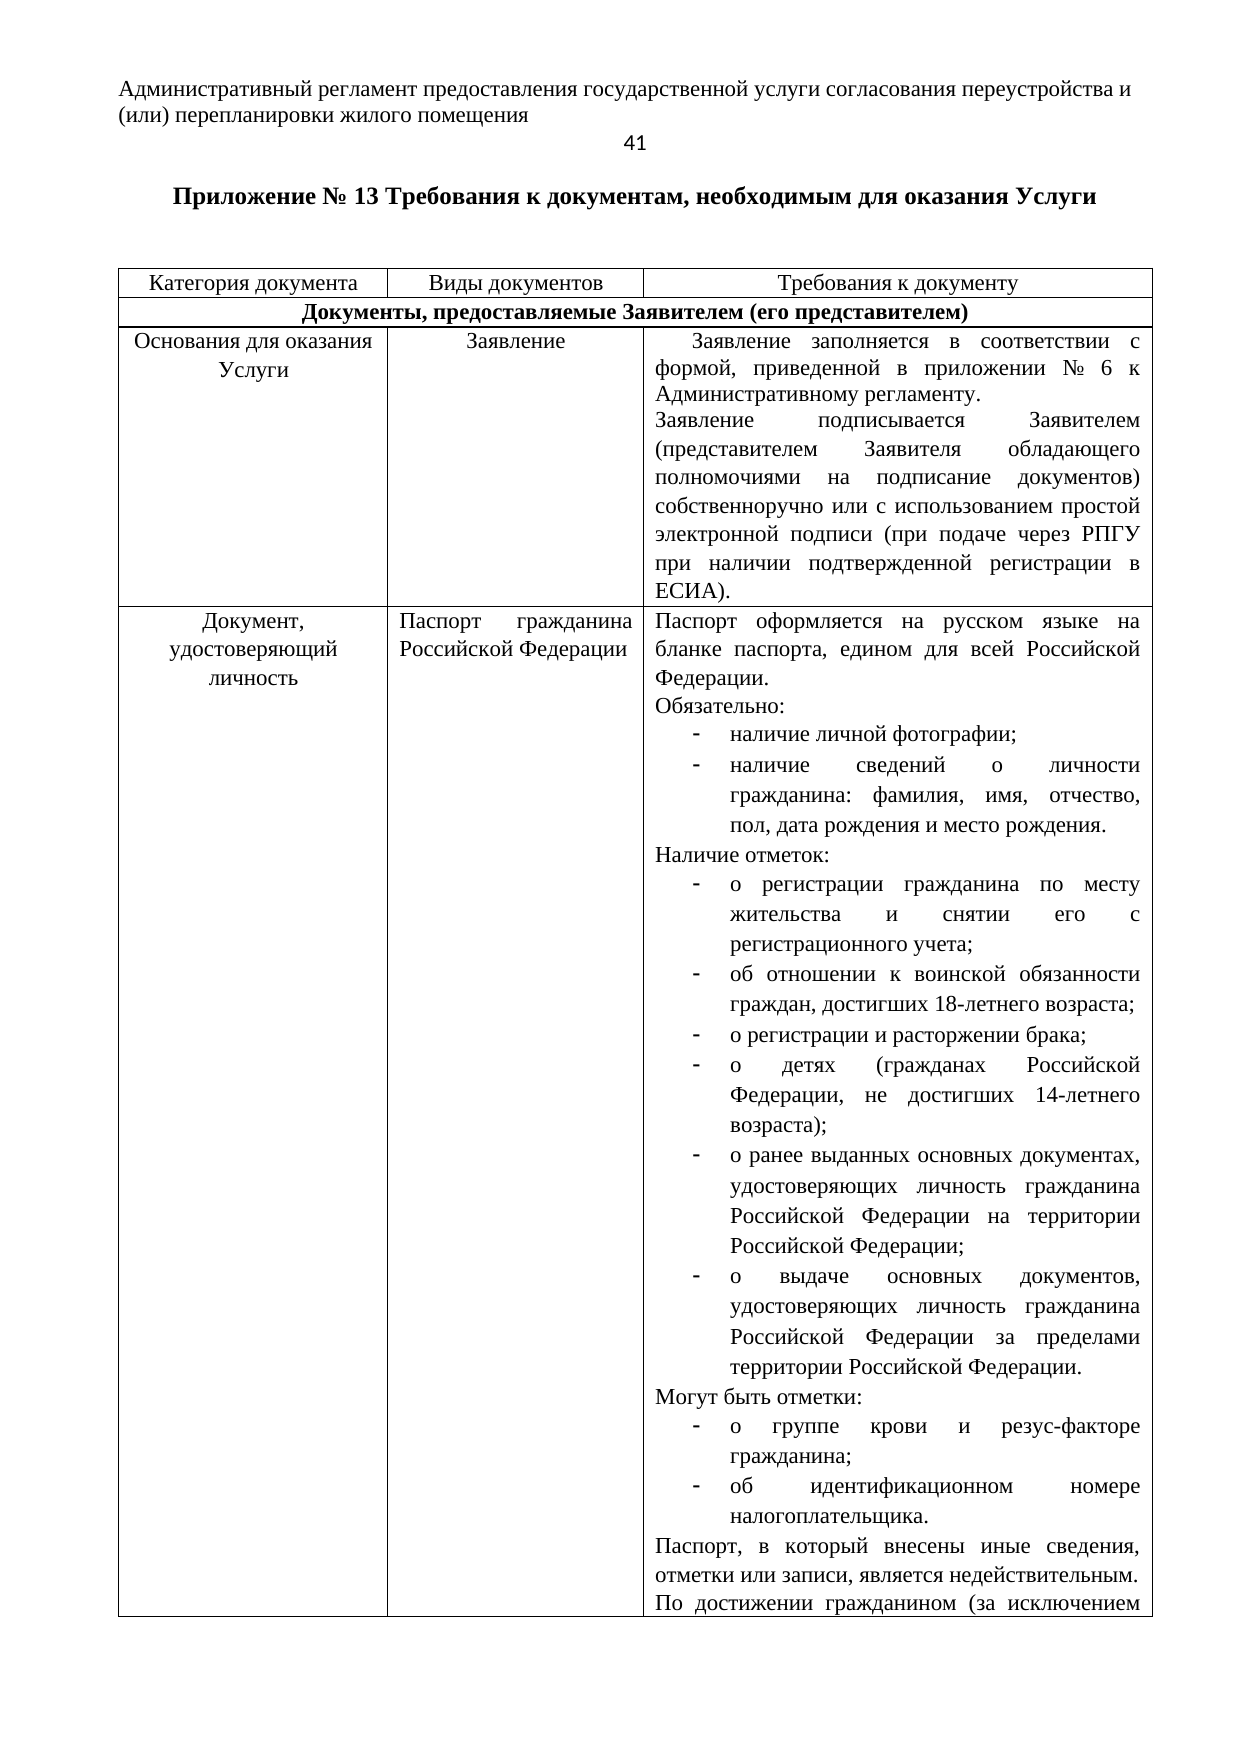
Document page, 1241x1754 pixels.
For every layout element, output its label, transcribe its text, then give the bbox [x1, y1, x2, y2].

table_cell Документ, удостоверяющий личность [119, 607, 387, 1616]
table_cell Заявление заполняется в соответствии с формой, приведенной в приложении № 6 к Административному регламенту. Заявление подписывается Заявителем (представителем Заявителя обладающего полномочиями на подписание документов) собственноручно или с использованием простой электронной подписи (при подаче через РПГУ при наличии подтвержденной регистрации в ЕСИА). [644, 328, 1152, 606]
table_header Требования к документу [644, 269, 1152, 297]
table_header Категория документа [119, 269, 387, 297]
text Приложение № 13 Требования к документам, необходимым для оказания Услуги [118, 181, 1152, 209]
table_header Виды документов [388, 269, 643, 297]
table_cell Документы, предоставляемые Заявителем (его представителем) [119, 298, 1152, 326]
table_cell Заявление [388, 328, 643, 606]
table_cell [644, 607, 1152, 1616]
table_cell Паспорт гражданина Российской Федерации [388, 607, 643, 1616]
table_cell Основания для оказания Услуги [119, 328, 387, 606]
